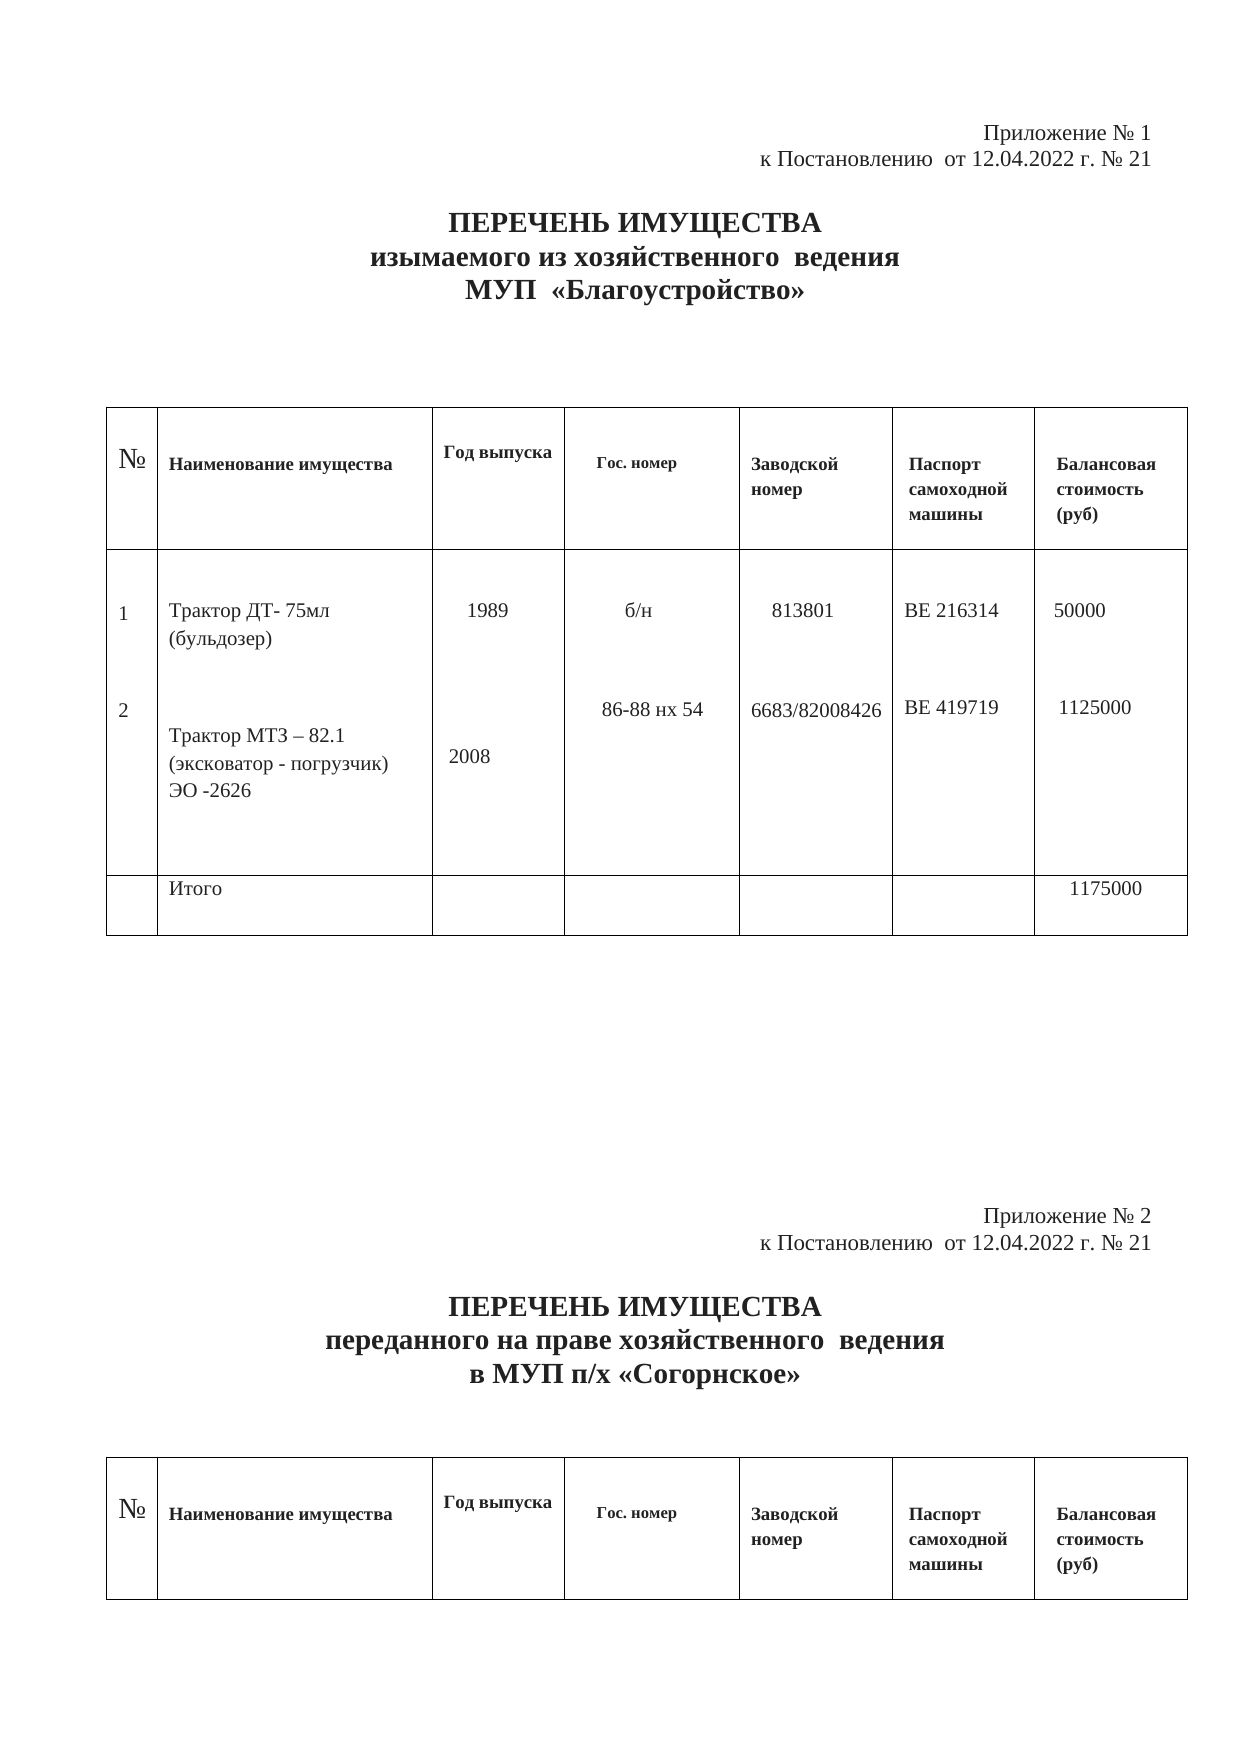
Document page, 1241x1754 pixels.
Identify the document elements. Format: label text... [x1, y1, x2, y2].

table_cell [107, 876, 157, 935]
table_cell ВЕ 216314 ВЕ 419719 [893, 550, 1034, 875]
text ПЕРЕЧЕНЬ ИМУЩЕСТВА [118, 205, 1152, 239]
text Приложение № 1 [118, 119, 1152, 146]
table_header Гос. номер [565, 1458, 739, 1599]
table_cell Трактор ДТ- 75мл (бульдозер) Трактор МТЗ – 82.1 (эксковатор - погрузчик) ЭО -2626 [158, 550, 432, 875]
text в МУП п/х «Согорнское» [118, 1356, 1152, 1389]
table_cell [893, 876, 1034, 935]
table_cell 1175000 [1035, 876, 1187, 935]
table_cell 1 2 [107, 550, 157, 875]
table_cell Итого [158, 876, 432, 935]
text к Постановлению от 12.04.2022 г. № 21 [44, 146, 1152, 172]
table_header Балансовая стоимость (руб) [1035, 1458, 1187, 1599]
table_header Паспорт самоходной машины [893, 408, 1034, 549]
text изымаемого из хозяйственного ведения [118, 239, 1152, 272]
table_header № [107, 1458, 157, 1599]
table_cell [740, 876, 892, 935]
table_header Год выпуска [433, 1458, 564, 1599]
table_header № [107, 408, 157, 549]
text к Постановлению от 12.04.2022 г. № 21 [44, 1229, 1152, 1255]
table_cell 813801 6683/82008426 [740, 550, 892, 875]
table_cell [433, 876, 564, 935]
text МУП «Благоустройство» [118, 272, 1152, 306]
table_header Наименование имущества [158, 1458, 432, 1599]
table_header Балансовая стоимость (руб) [1035, 408, 1187, 549]
text переданного на праве хозяйственного ведения [118, 1322, 1152, 1356]
table_header Наименование имущества [158, 408, 432, 549]
table_cell [565, 876, 739, 935]
table_header Год выпуска [433, 408, 564, 549]
table_cell 1989 2008 [433, 550, 564, 875]
table_header Паспорт самоходной машины [893, 1458, 1034, 1599]
table_header Заводской номер [740, 1458, 892, 1599]
text ПЕРЕЧЕНЬ ИМУЩЕСТВА [118, 1289, 1152, 1322]
text Приложение № 2 [118, 1203, 1152, 1229]
table_cell б/н 86-88 нх 54 [565, 550, 739, 875]
table_header Заводской номер [740, 408, 892, 549]
table_cell 50000 1125000 [1035, 550, 1187, 875]
table_header Гос. номер [565, 408, 739, 549]
